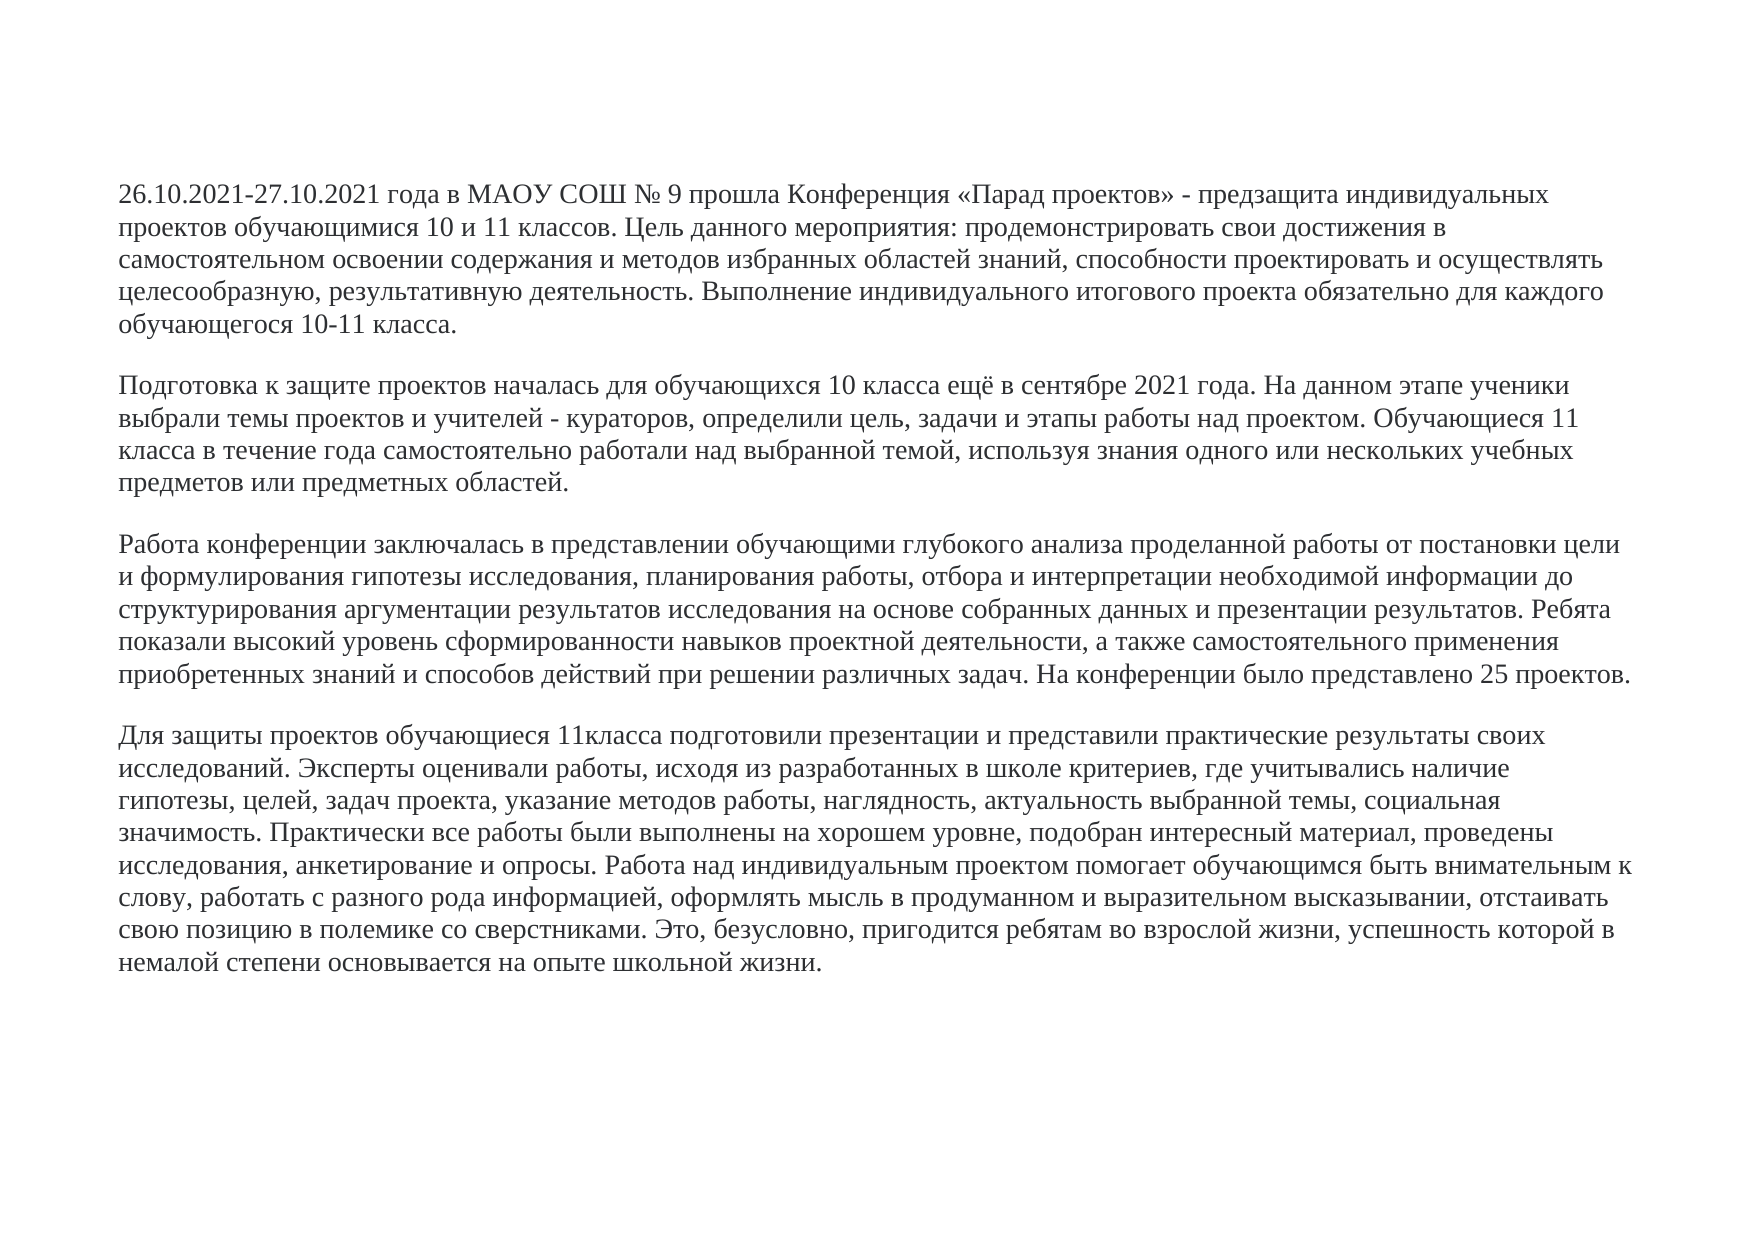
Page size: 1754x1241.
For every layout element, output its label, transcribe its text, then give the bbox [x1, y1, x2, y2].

text Подготовка к защите проектов началась для обучающихся 10 класса ещё в сентябре 2021 года. На данном этапе ученики выбрали темы проектов и учителей - кураторов, определили цель, задачи и этапы работы над проектом. Обучающиеся 11 класса в течение года самостоятельно работали над выбранной темой, используя знания одного или нескольких учебных предметов или предметных областей. [118, 368, 1636, 498]
text Работа конференции заключалась в представлении обучающими глубокого анализа проделанной работы от постановки цели и формулирования гипотезы исследования, планирования работы, отбора и интерпретации необходимой информации до структурирования аргументации результатов исследования на основе собранных данных и презентации результатов. Ребята показали высокий уровень сформированности навыков проектной деятельности, а также самостоятельного применения приобретенных знаний и способов действий при решении различных задач. На конференции было представлено 25 проектов. [118, 527, 1636, 689]
text Для защиты проектов обучающиеся 11класса подготовили презентации и представили практические результаты своих исследований. Эксперты оценивали работы, исходя из разработанных в школе критериев, где учитывались наличие гипотезы, целей, задач проекта, указание методов работы, наглядность, актуальность выбранной темы, социальная значимость. Практически все работы были выполнены на хорошем уровне, подобран интересный материал, проведены исследования, анкетирование и опросы. Работа над индивидуальным проектом помогает обучающимся быть внимательным к слову, работать с разного рода информацией, оформлять мысль в продуманном и выразительном высказывании, отстаивать свою позицию в полемике со сверстниками. Это, безусловно, пригодится ребятам во взрослой жизни, успешность которой в немалой степени основывается на опыте школьной жизни. [118, 718, 1636, 977]
text 26.10.2021-27.10.2021 года в МАОУ СОШ № 9 прошла Конференция «Парад проектов» - предзащита индивидуальных проектов обучающимися 10 и 11 классов. Цель данного мероприятия: продемонстрировать свои достижения в самостоятельном освоении содержания и методов избранных областей знаний, способности проектировать и осуществлять целесообразную, результативную деятельность. Выполнение индивидуального итогового проекта обязательно для каждого обучающегося 10-11 класса. [118, 177, 1636, 339]
